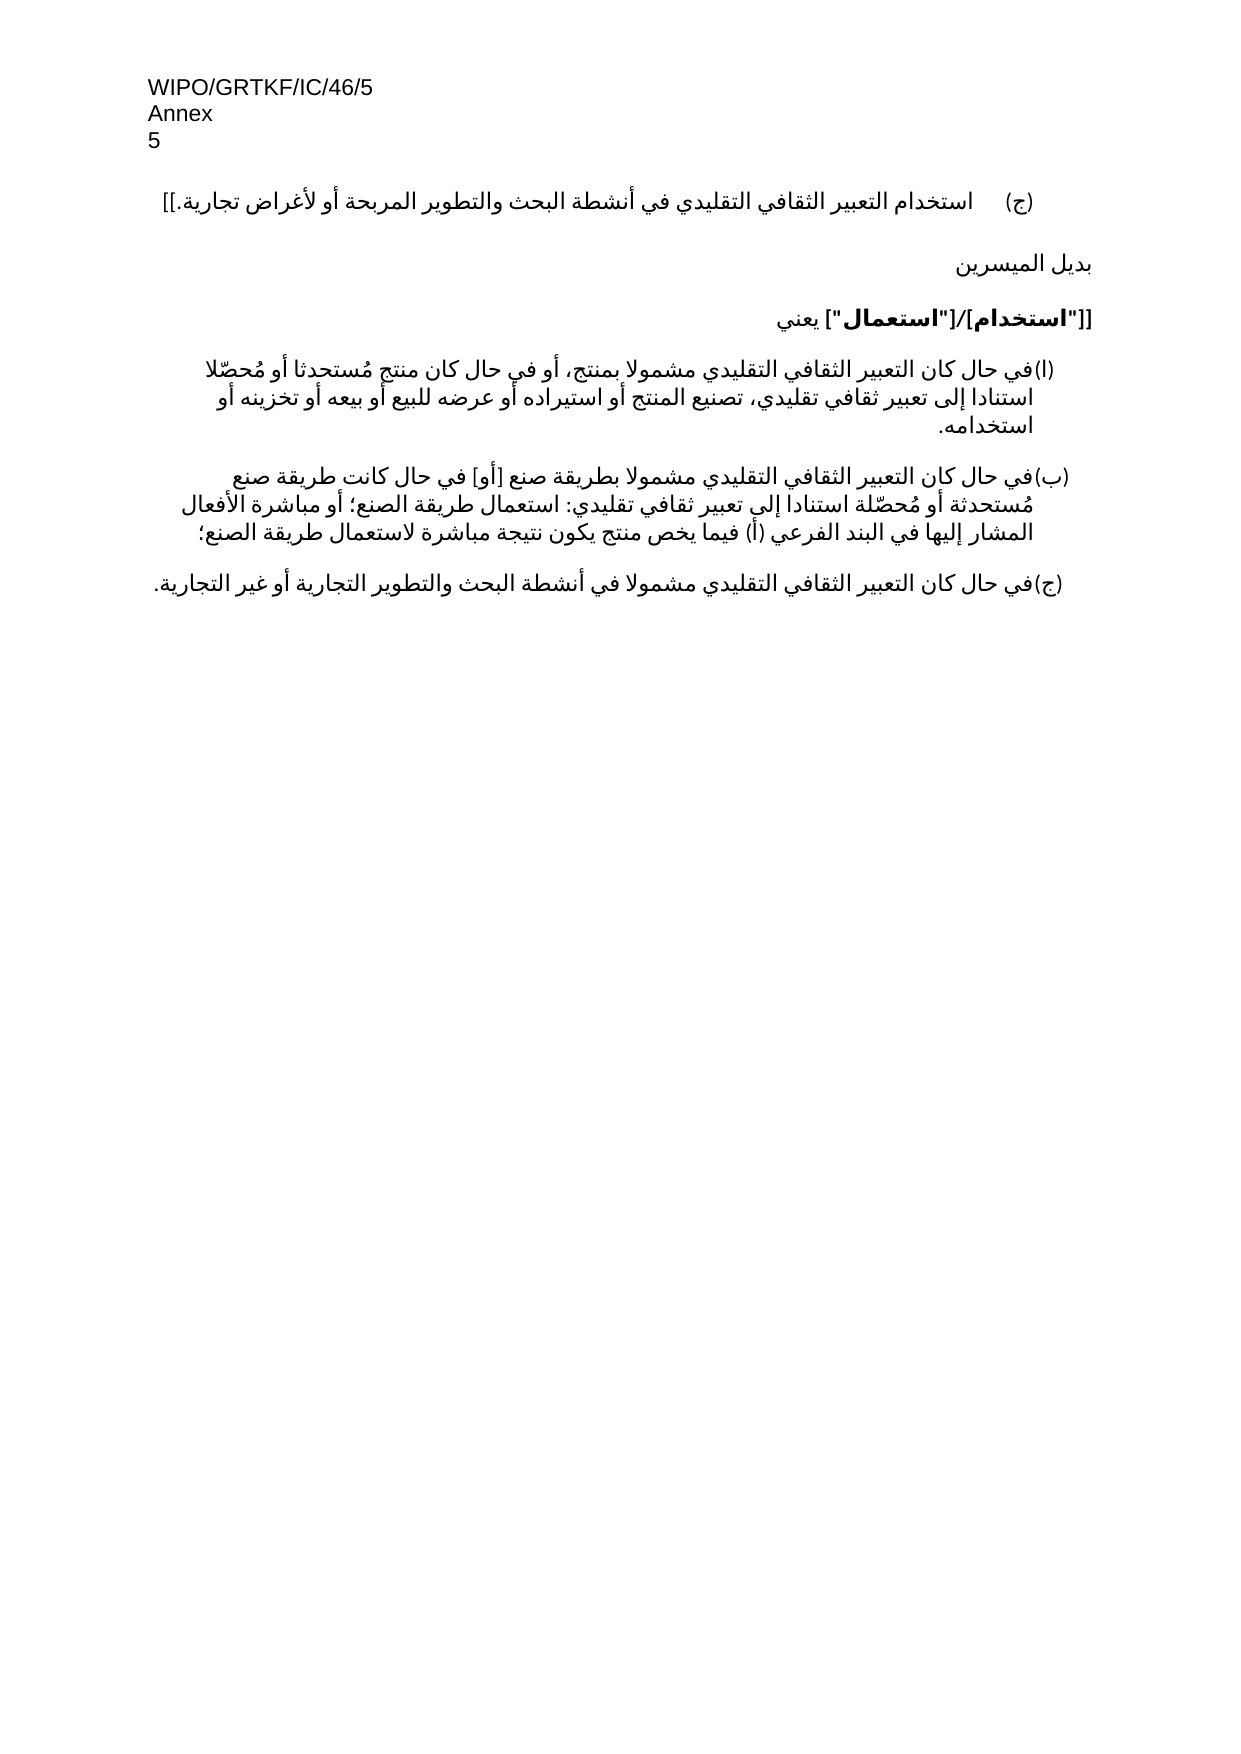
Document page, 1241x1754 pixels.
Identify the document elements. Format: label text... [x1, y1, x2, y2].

list في حال كان التعبير الثقافي التقليدي مشمولا في أنشطة البحث والتطوير التجارية أو غير التجارية. [148, 569, 1034, 597]
text بديل الميسرين [148, 242, 1092, 279]
text (ج) استخدام التعبير الثقافي التقليدي في أنشطة البحث والتطوير المربحة أو لأغراض تجارية.]] [148, 179, 1033, 217]
list في حال كان التعبير الثقافي التقليدي مشمولا بمنتج، أو في حال كان منتج مُستحدثا أو مُحصّلا استنادا إلى تعبير ثقافي تقليدي، تصنيع المنتج أو استيراده أو عرضه للبيع أو بيعه أو تخزينه أو استخدامه. [148, 355, 1034, 439]
text [["استخدام]/["استعمال"] يعني [148, 304, 1092, 332]
list في حال كان التعبير الثقافي التقليدي مشمولا بطريقة صنع [أو] في حال كانت طريقة صنع مُستحدثة أو مُحصّلة استنادا إلى تعبير ثقافي تقليدي: استعمال طريقة الصنع؛ أو مباشرة الأفعال المشار إليها في البند الفرعي (أ) فيما يخص منتج يكون نتيجة مباشرة لاستعمال طريقة الصنع؛ [148, 462, 1034, 546]
